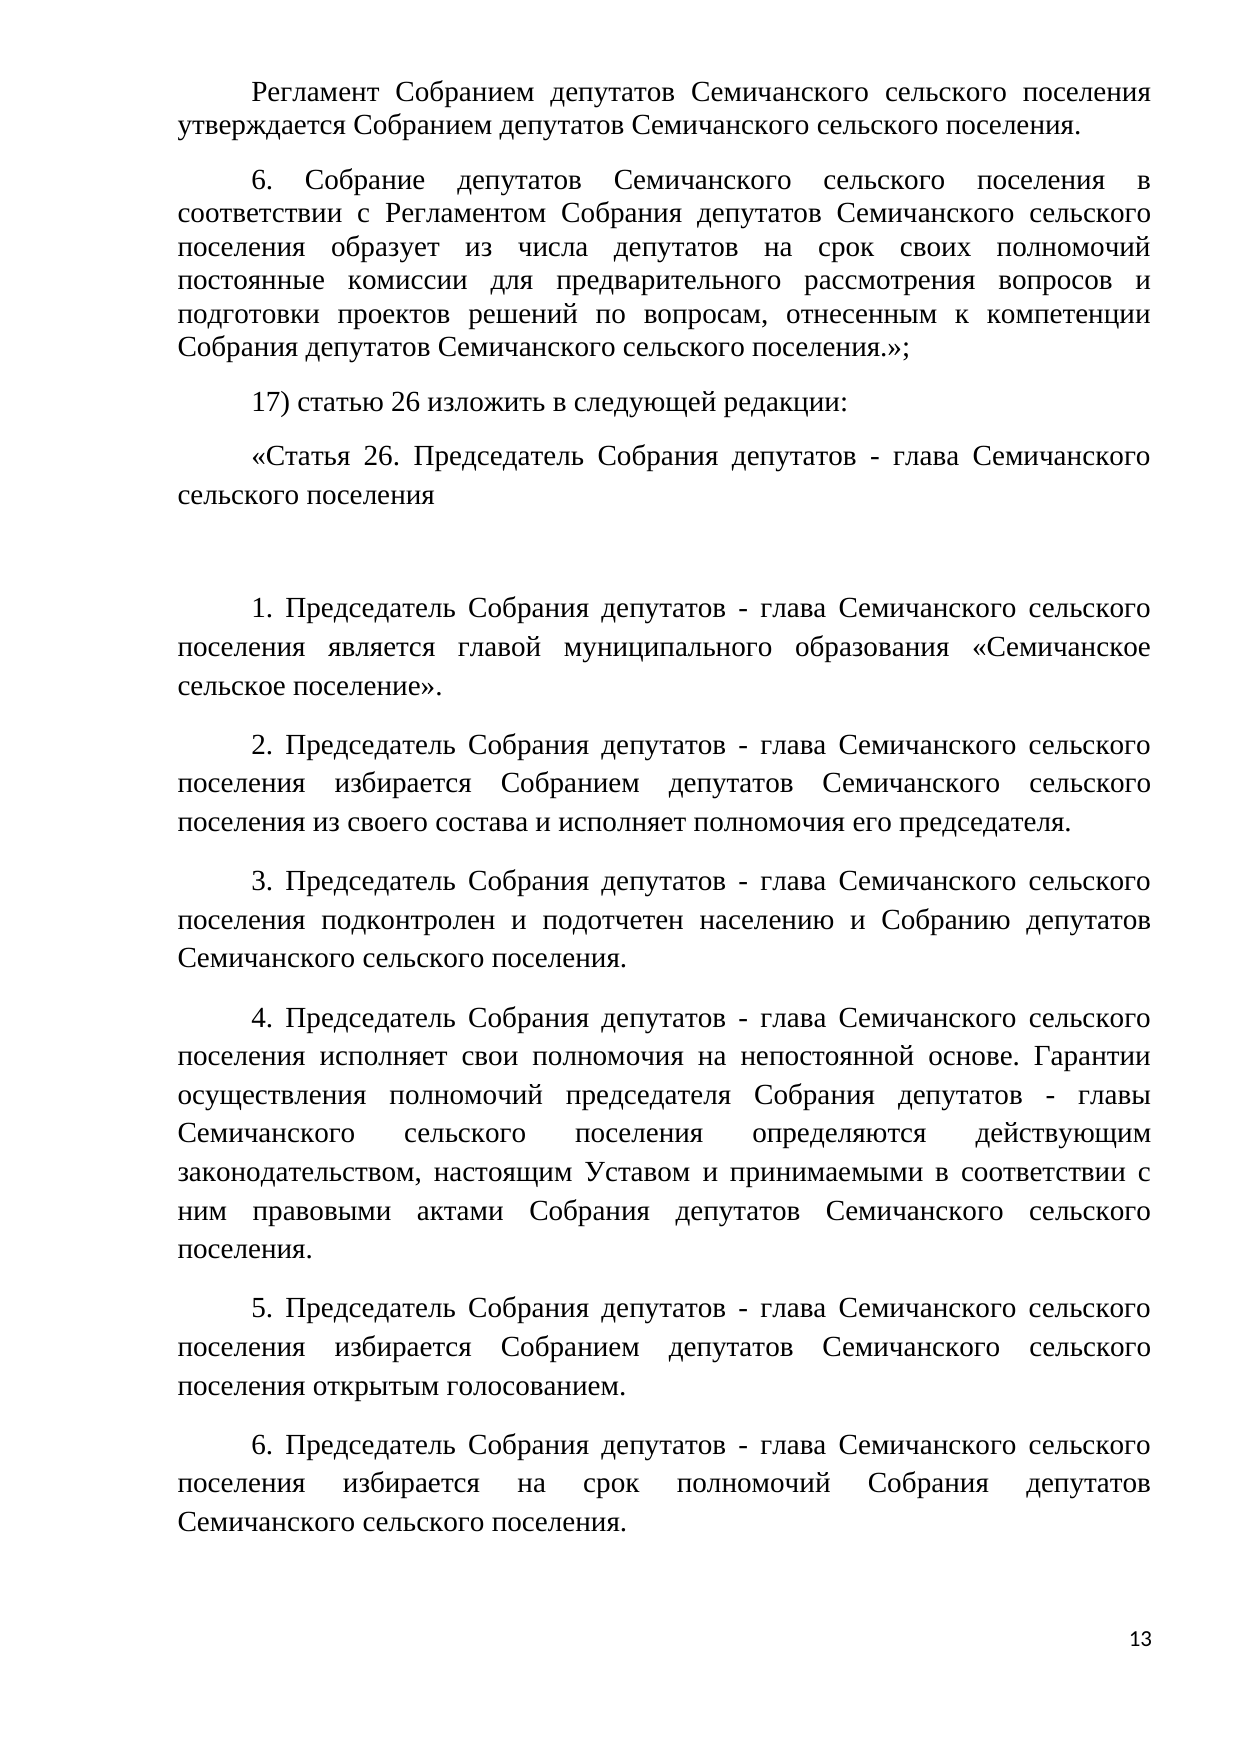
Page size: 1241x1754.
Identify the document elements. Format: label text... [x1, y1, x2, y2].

text Регламент Собранием депутатов Семичанского сельского поселения утверждается Собранием депутатов Семичанского сельского поселения. [177, 74, 1152, 141]
text 1. Председатель Собрания депутатов - глава Семичанского сельского поселения является главой муниципального образования «Семичанское сельское поселение». [177, 591, 1152, 701]
text 17) статью 26 изложить в следующей редакции: [177, 384, 1152, 417]
text 3. Председатель Собрания депутатов - глава Семичанского сельского поселения подконтролен и подотчетен населению и Собранию депутатов Семичанского сельского поселения. [177, 863, 1152, 974]
text 4. Председатель Собрания депутатов - глава Семичанского сельского поселения исполняет свои полномочия на непостоянной основе. Гарантии осуществления полномочий председателя Собрания депутатов - главы Семичанского сельского поселения определяются действующим законодательством, настоящим Уставом и принимаемыми в соответствии с ним правовыми актами Собрания депутатов Семичанского сельского поселения. [177, 1000, 1152, 1265]
text 2. Председатель Собрания депутатов - глава Семичанского сельского поселения избирается Собранием депутатов Семичанского сельского поселения из своего состава и исполняет полномочия его председателя. [177, 727, 1152, 838]
text 5. Председатель Собрания депутатов - глава Семичанского сельского поселения избирается Собранием депутатов Семичанского сельского поселения открытым голосованием. [177, 1291, 1152, 1401]
text 6. Председатель Собрания депутатов - глава Семичанского сельского поселения избирается на срок полномочий Собрания депутатов Семичанского сельского поселения. [177, 1427, 1152, 1538]
text «Статья 26. Председатель Собрания депутатов - глава Семичанского сельского поселения [177, 438, 1152, 510]
text 6. Собрание депутатов Семичанского сельского поселения в соответствии с Регламентом Собрания депутатов Семичанского сельского поселения образует из числа депутатов на срок своих полномочий постоянные комиссии для предварительного рассмотрения вопросов и подготовки проектов решений по вопросам, отнесенным к компетенции Собрания депутатов Семичанского сельского поселения.»; [177, 162, 1152, 363]
